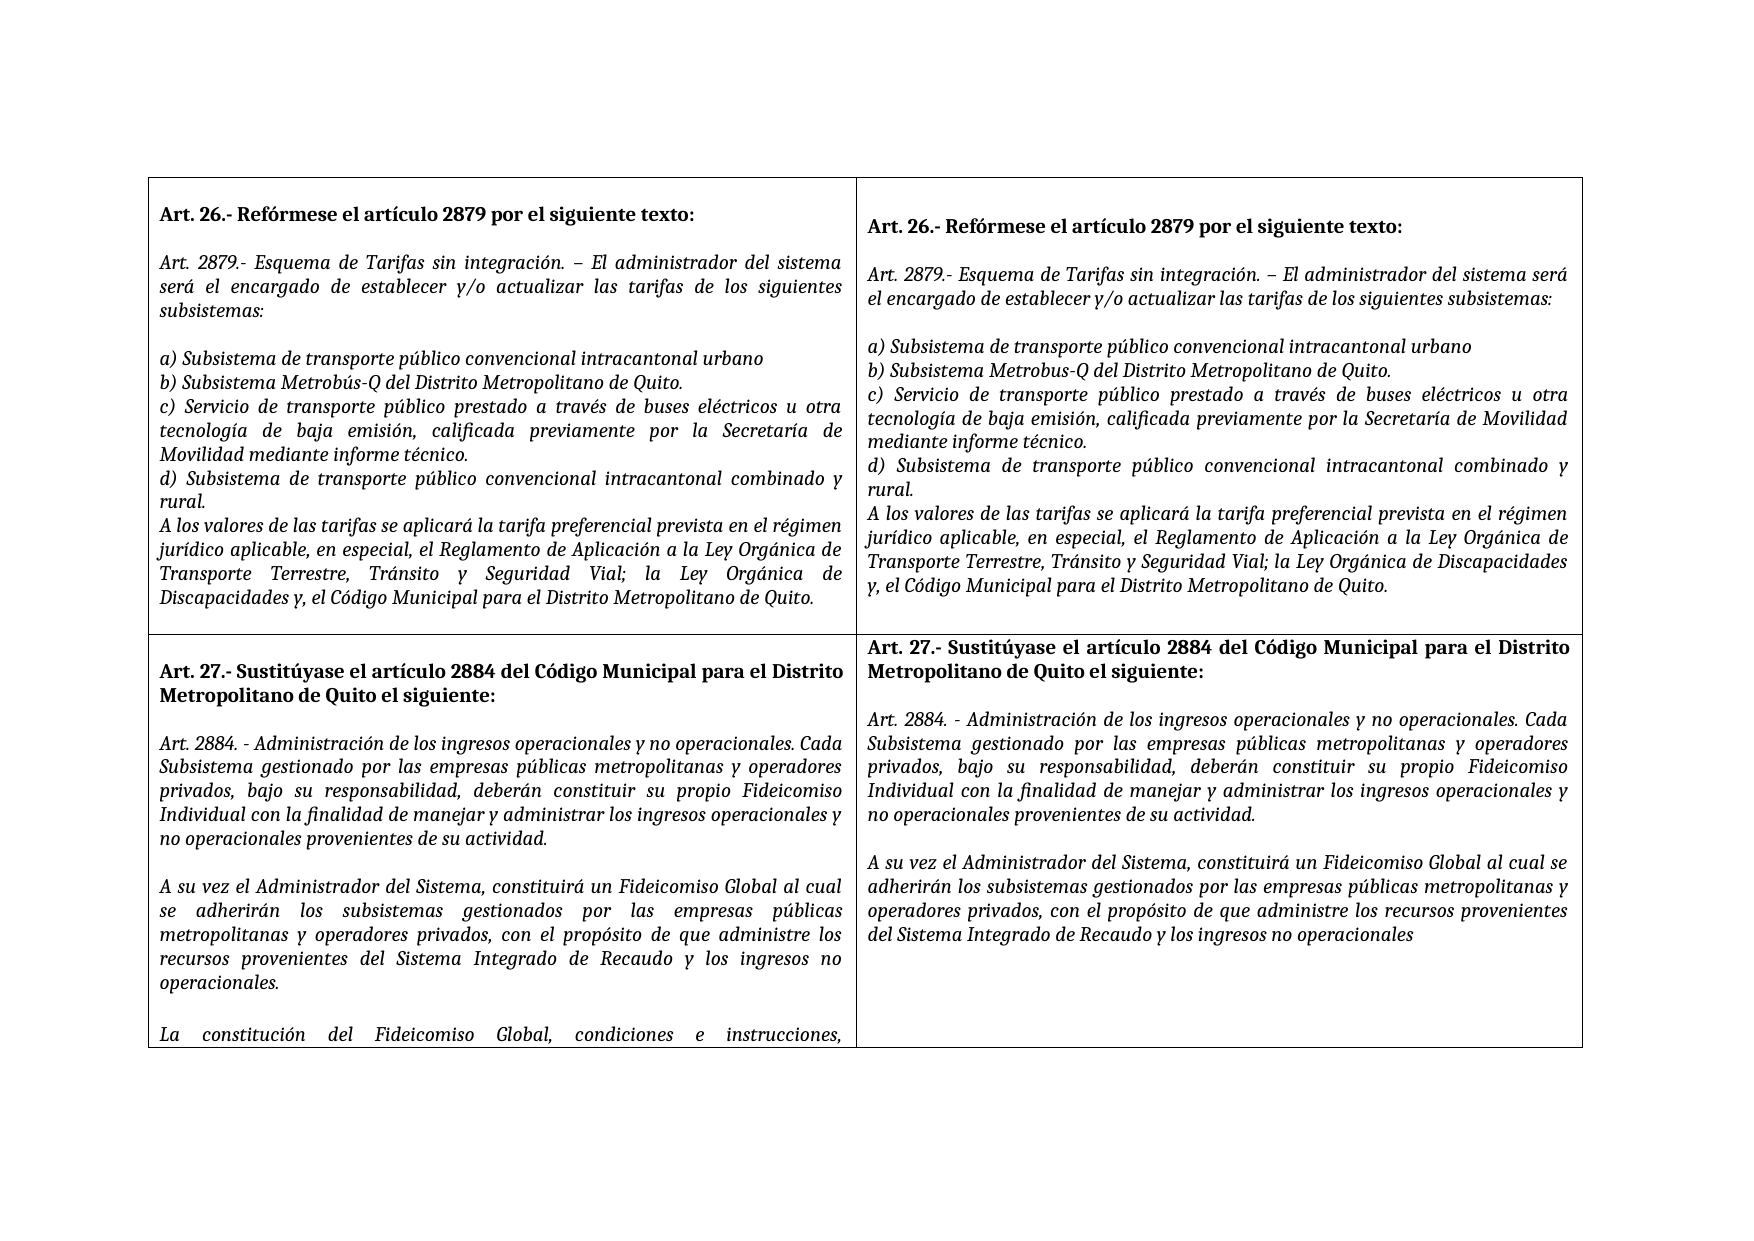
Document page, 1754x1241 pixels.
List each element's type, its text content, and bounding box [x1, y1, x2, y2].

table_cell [149, 635, 856, 1047]
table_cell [857, 635, 1582, 1047]
table_cell Art. 26.- Refórmese el artículo 2879 por el siguiente texto: Art. 2879.- Esquema de Tarifas sin integración. – El administrador del sistema será el encargado de establecer y/o actualizar las tarifas de los siguientes subsistemas: a) Subsistema de transporte público convencional intracantonal urbano b) Subsistema Metrobus-Q del Distrito Metropolitano de Quito. c) Servicio de transporte público prestado a través de buses eléctricos u otra tecnología de baja emisión, calificada previamente por la Secretaría de Movilidad mediante informe técnico. d) Subsistema de transporte público convencional intracantonal combinado y rural. A los valores de las tarifas se aplicará la tarifa preferencial prevista en el régimen jurídico aplicable, en especial, el Reglamento de Aplicación a la Ley Orgánica de Transporte Terrestre, Tránsito y Seguridad Vial; la Ley Orgánica de Discapacidades y, el Código Municipal para el Distrito Metropolitano de Quito. [857, 178, 1582, 634]
table_cell Art. 26.- Refórmese el artículo 2879 por el siguiente texto: Art. 2879.- Esquema de Tarifas sin integración. – El administrador del sistema será el encargado de establecer y/o actualizar las tarifas de los siguientes subsistemas: a) Subsistema de transporte público convencional intracantonal urbano b) Subsistema Metrobús-Q del Distrito Metropolitano de Quito. c) Servicio de transporte público prestado a través de buses eléctricos u otra tecnología de baja emisión, calificada previamente por la Secretaría de Movilidad mediante informe técnico. d) Subsistema de transporte público convencional intracantonal combinado y rural. A los valores de las tarifas se aplicará la tarifa preferencial prevista en el régimen jurídico aplicable, en especial, el Reglamento de Aplicación a la Ley Orgánica de Transporte Terrestre, Tránsito y Seguridad Vial; la Ley Orgánica de Discapacidades y, el Código Municipal para el Distrito Metropolitano de Quito. [149, 178, 856, 634]
